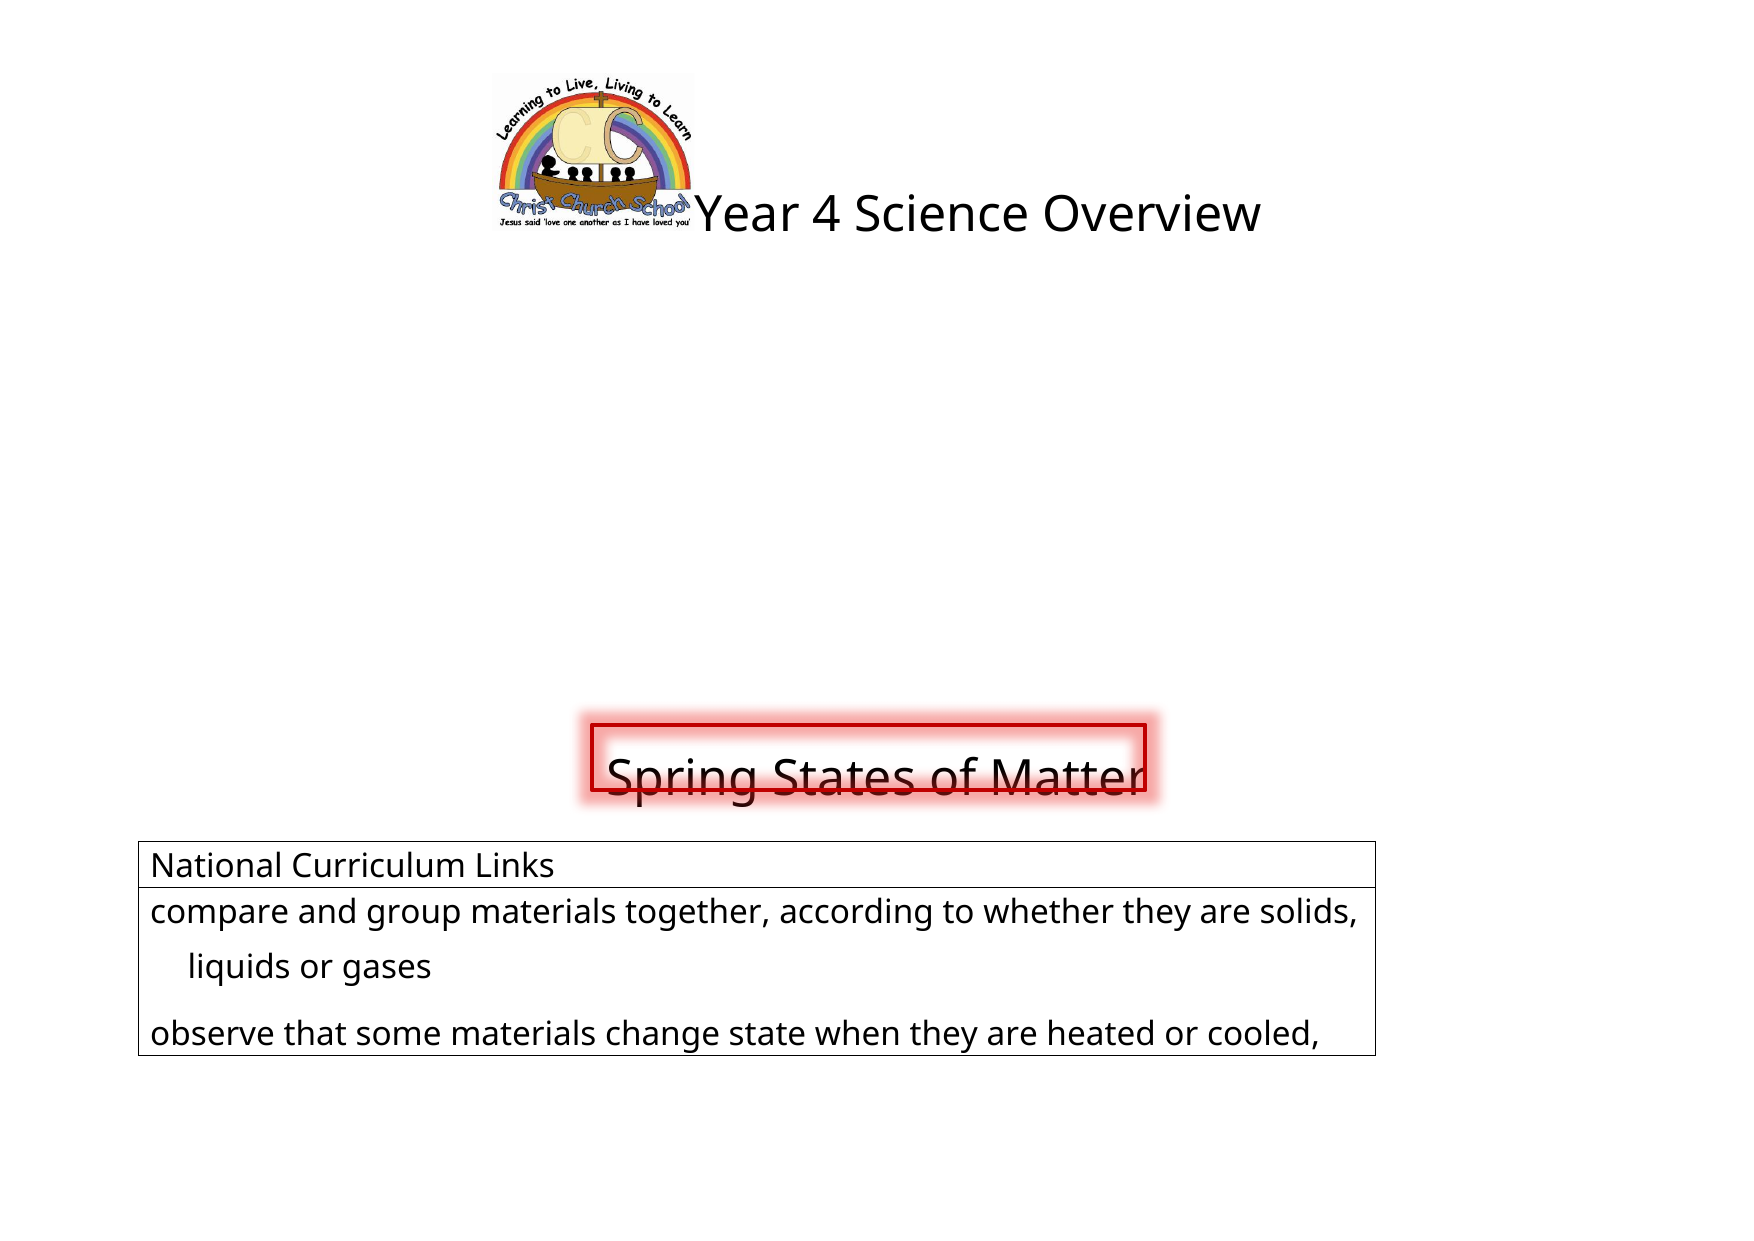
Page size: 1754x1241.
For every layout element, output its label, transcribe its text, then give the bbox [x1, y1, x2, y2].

picture [492, 73, 695, 231]
text Spring States of Matter [150, 742, 1604, 810]
table_header National Curriculum Links [139, 842, 1375, 887]
